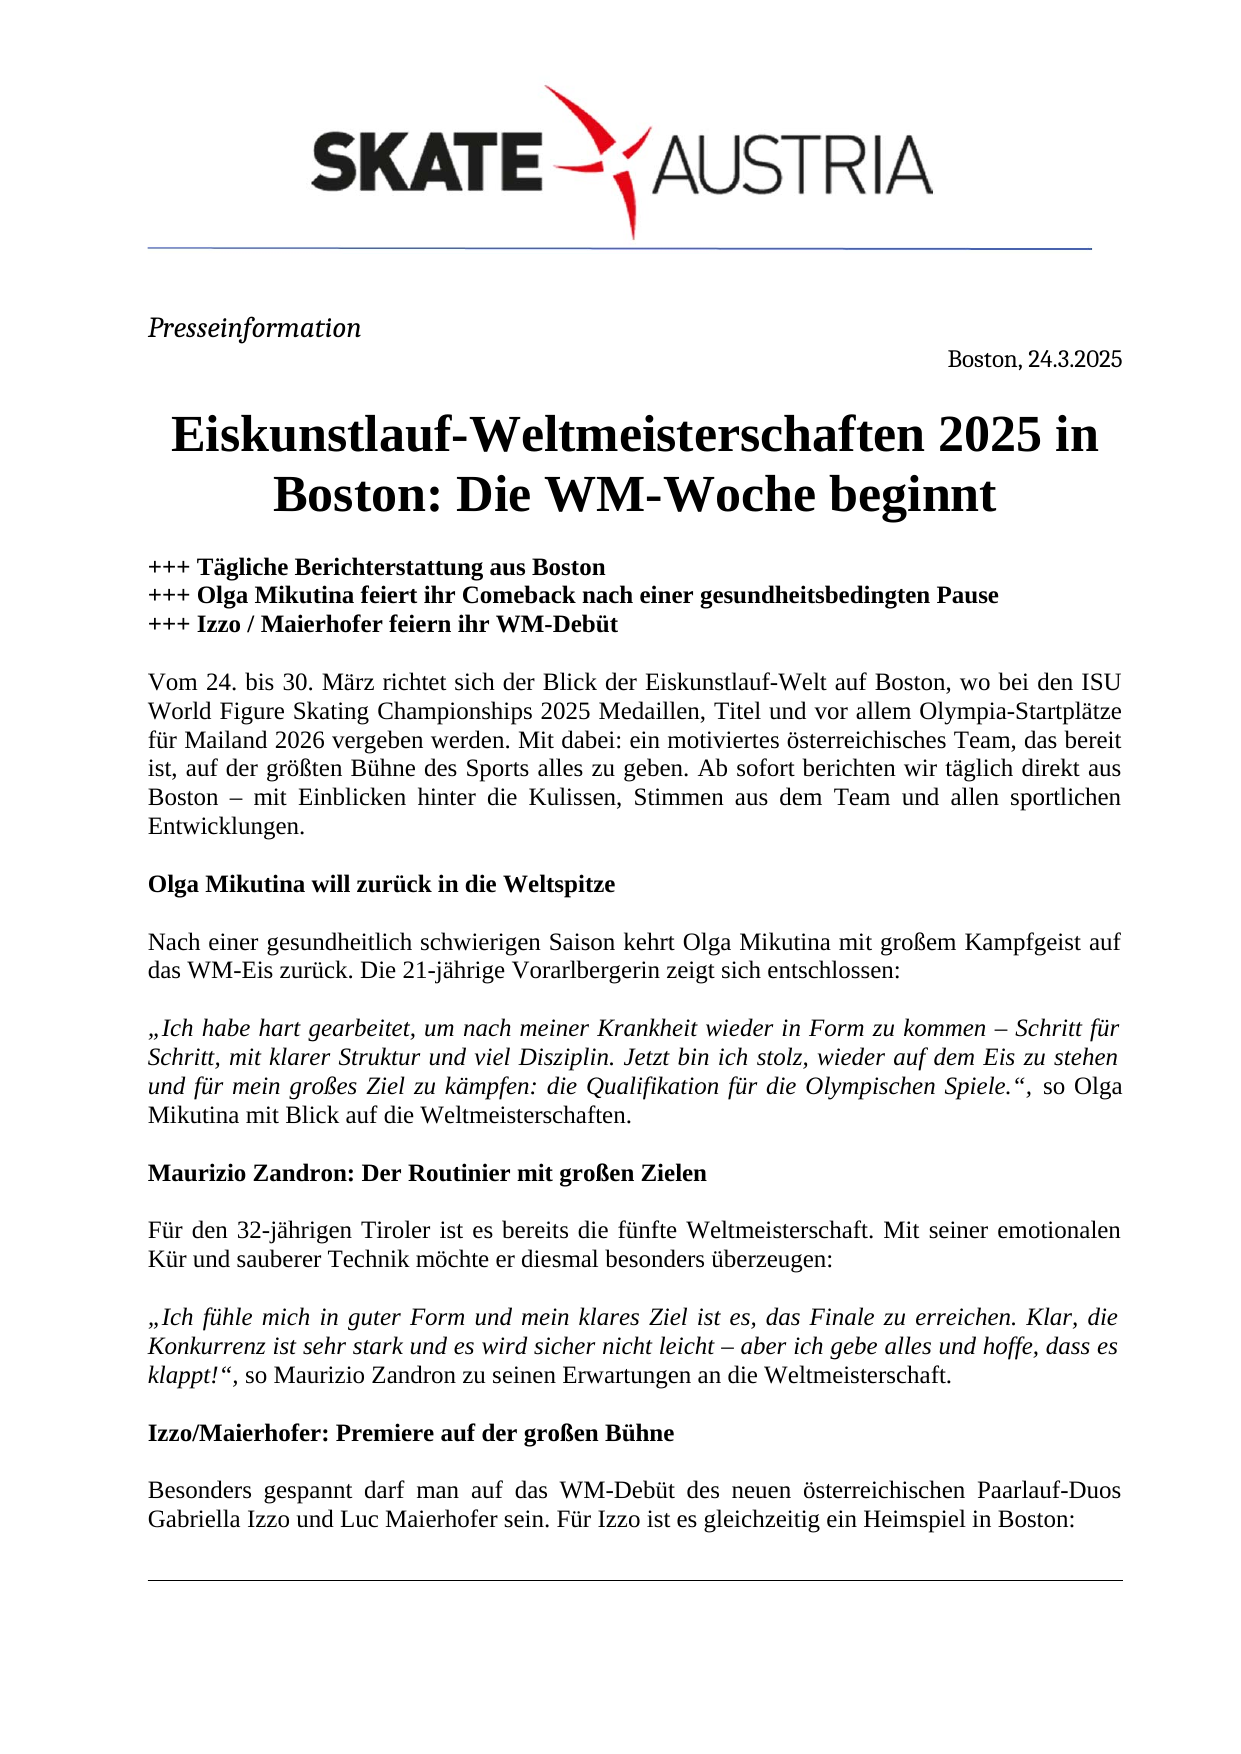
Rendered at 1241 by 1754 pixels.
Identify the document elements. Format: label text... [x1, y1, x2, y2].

text +++ Tägliche Berichterstattung aus Boston +++ Olga Mikutina feiert ihr Comeback nach einer gesundheitsbedingten Pause +++ Izzo / Maierhofer feiern ihr WM-Debüt [148, 552, 1123, 638]
picture [147, 73, 1093, 254]
text „Ich fühle mich in guter Form und mein klares Ziel ist es, das Finale zu erreichen. Klar, die Konkurrenz ist sehr stark und es wird sicher nicht leicht – aber ich gebe alles und hoffe, dass es klappt!“, so Maurizio Zandron zu seinen Erwartungen an die Weltmeisterschaft. [148, 1302, 1123, 1388]
text Eiskunstlauf-Weltmeisterschaften 2025 in Boston: Die WM-Woche beginnt [148, 403, 1123, 523]
text Besonders gespannt darf man auf das WM-Debüt des neuen österreichischen Paarlauf-Duos Gabriella Izzo und Luc Maierhofer sein. Für Izzo ist es gleichzeitig ein Heimspiel in Boston: [148, 1476, 1123, 1533]
text Maurizio Zandron: Der Routinier mit großen Zielen [148, 1158, 1123, 1186]
text „Ich habe hart gearbeitet, um nach meiner Krankheit wieder in Form zu kommen – Schritt für Schritt, mit klarer Struktur und viel Disziplin. Jetzt bin ich stolz, wieder auf dem Eis zu stehen und für mein großes Ziel zu kämpfen: die Qualifikation für die Olympischen Spiele.“, so Olga Mikutina mit Blick auf die Weltmeisterschaften. [148, 1013, 1123, 1128]
text Vom 24. bis 30. März richtet sich der Blick der Eiskunstlauf-Welt auf Boston, wo bei den ISU World Figure Skating Championships 2025 Medaillen, Titel und vor allem Olympia-Startplätze für Mailand 2026 vergeben werden. Mit dabei: ein motiviertes österreichisches Team, das bereit ist, auf der größten Bühne des Sports alles zu geben. Ab sofort berichten wir täglich direkt aus Boston – mit Einblicken hinter die Kulissen, Stimmen aus dem Team und allen sportlichen Entwicklungen. [148, 667, 1123, 840]
text Für den 32-jährigen Tiroler ist es bereits die fünfte Weltmeisterschaft. Mit seiner emotionalen Kür und sauberer Technik möchte er diesmal besonders überzeugen: [148, 1216, 1123, 1273]
text Boston, 24.3.2025 [148, 345, 1123, 374]
text Izzo/Maierhofer: Premiere auf der großen Bühne [148, 1418, 1123, 1446]
text Presseinformation [148, 311, 1123, 345]
text Olga Mikutina will zurück in die Weltspitze [148, 869, 1123, 898]
text Nach einer gesundheitlich schwierigen Saison kehrt Olga Mikutina mit großem Kampfgeist auf das WM-Eis zurück. Die 21-jährige Vorarlbergerin zeigt sich entschlossen: [148, 927, 1123, 984]
